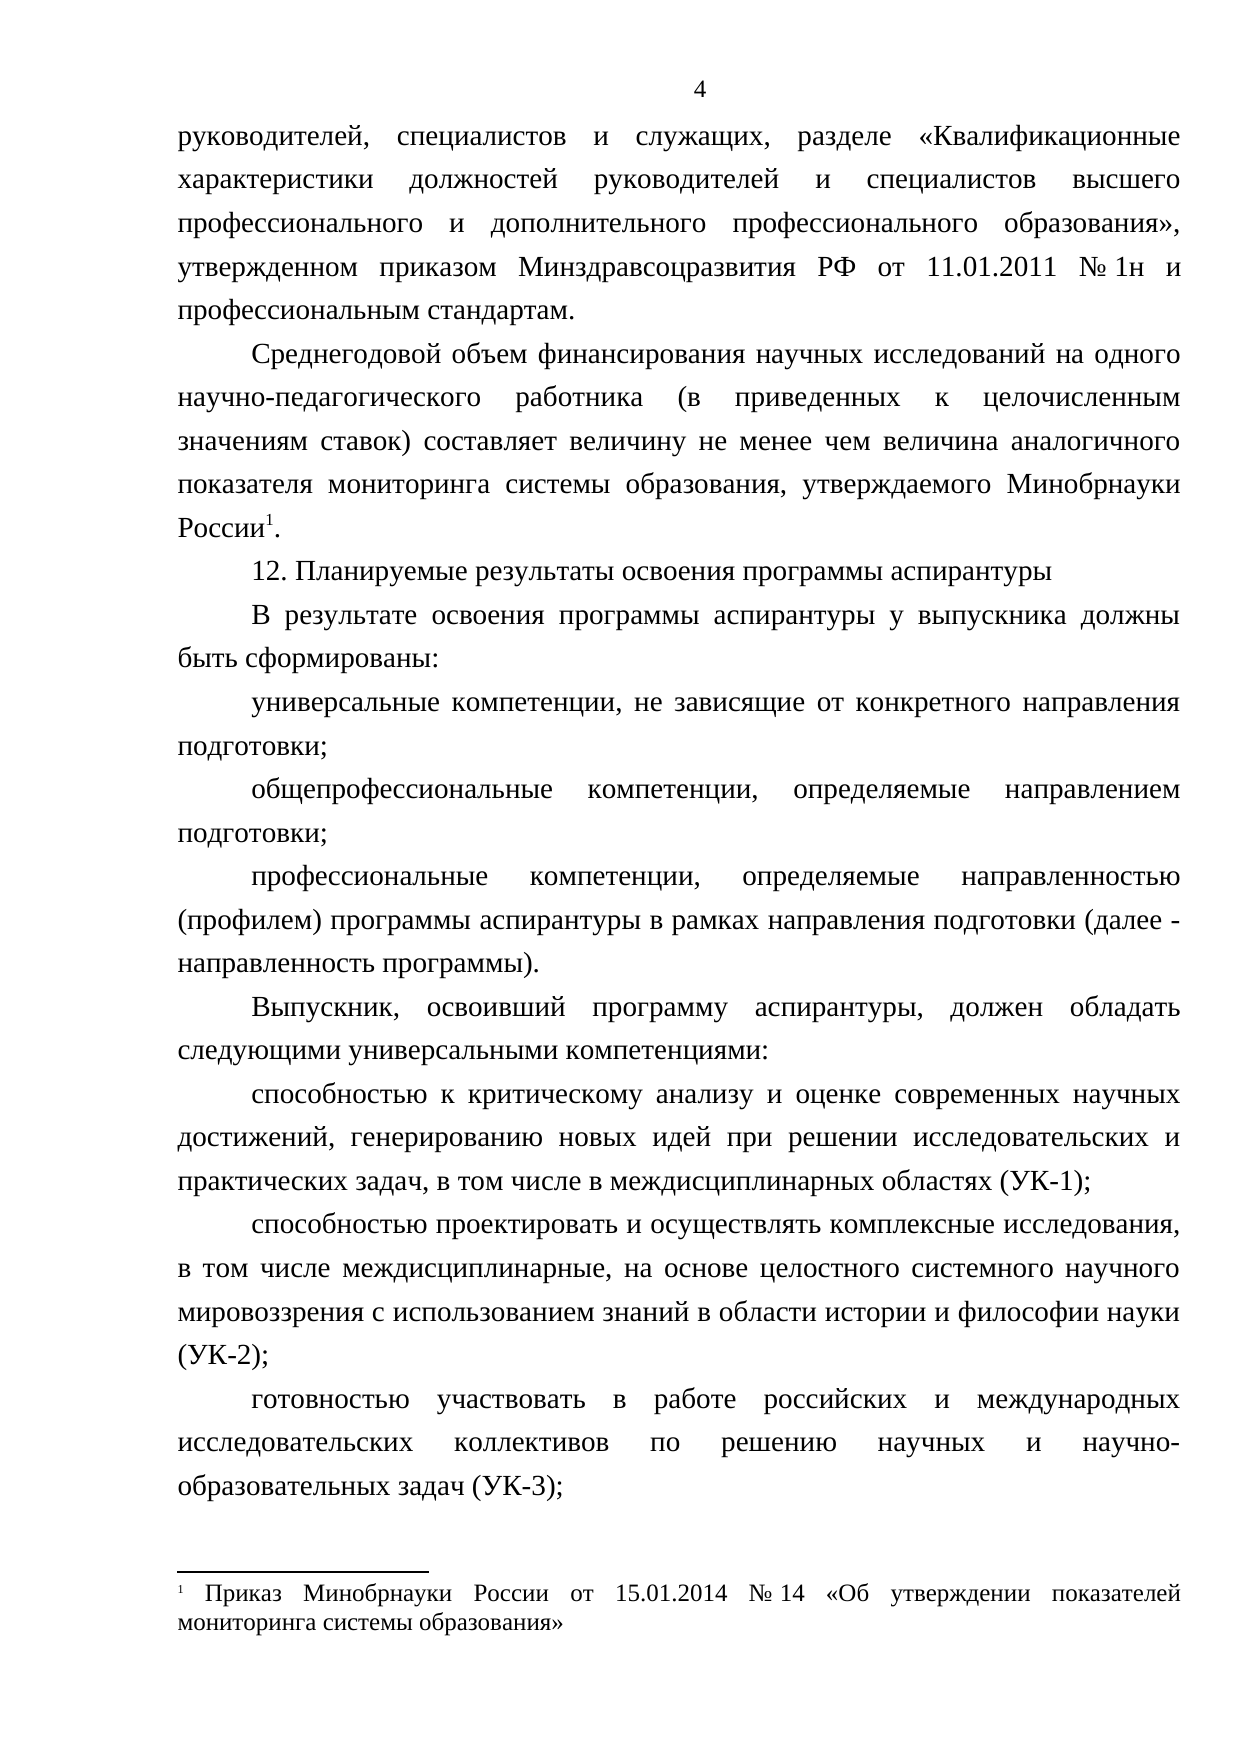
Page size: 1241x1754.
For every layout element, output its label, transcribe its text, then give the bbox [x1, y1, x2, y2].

text 12. Планируемые результаты освоения программы аспирантуры [177, 553, 1181, 587]
text готовностью участвовать в работе российских и международных исследовательских коллективов по решению научных и научно-образовательных задач (УК-3); [177, 1381, 1181, 1501]
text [177, 118, 1181, 326]
text общепрофессиональные компетенции, определяемые направлением подготовки; [177, 771, 1181, 848]
text Среднегодовой объем финансирования научных исследований на одного научно-педагогического работника (в приведенных к целочисленным значениям ставок) составляет величину не менее чем величина аналогичного показателя мониторинга системы образования, утверждаемого Минобрнауки России. [177, 336, 1181, 543]
text универсальные компетенции, не зависящие от конкретного направления подготовки; [177, 684, 1181, 761]
text профессиональные компетенции, определяемые направленностью (профилем) программы аспирантуры в рамках направления подготовки (далее - направленность программы). [177, 858, 1181, 979]
text В результате освоения программы аспирантуры у выпускника должны быть сформированы: [177, 597, 1181, 674]
text способностью проектировать и осуществлять комплексные исследования, в том числе междисциплинарные, на основе целостного системного научного мировоззрения с использованием знаний в области истории и философии науки (УК-2); [177, 1207, 1181, 1371]
text Выпускник, освоивший программу аспирантуры, должен обладать следующими универсальными компетенциями: [177, 989, 1181, 1066]
text способностью к критическому анализу и оценке современных научных достижений, генерированию новых идей при решении исследовательских и практических задач, в том числе в междисциплинарных областях (УК-1); [177, 1076, 1181, 1197]
